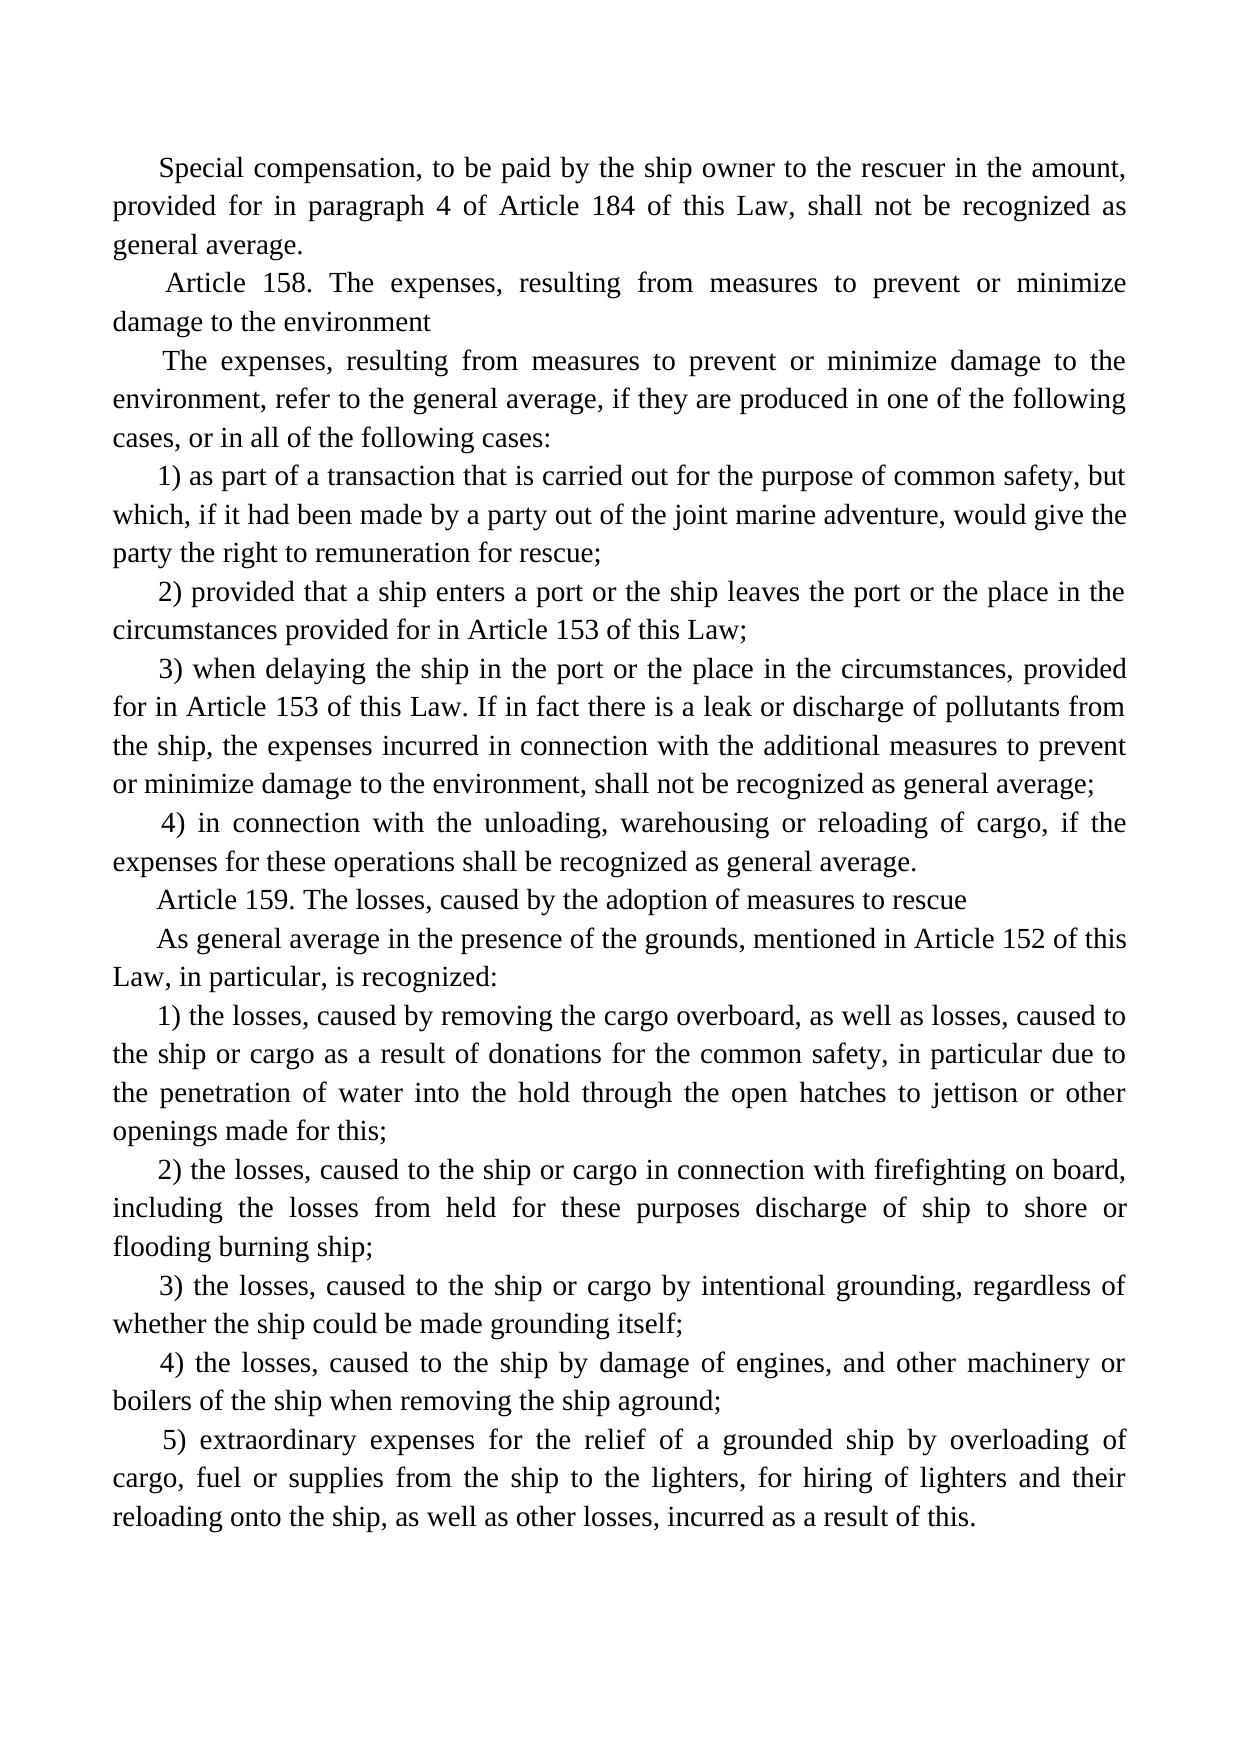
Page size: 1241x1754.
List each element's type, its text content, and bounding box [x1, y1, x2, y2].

text 3) when delaying the ship in the port or the place in the circumstances, provided for in Article 153 of this Law. If in fact there is a leak or discharge of pollutants from the ship, the expenses incurred in connection with the additional measures to prevent or minimize damage to the environment, shall not be recognized as general average; [112, 651, 1128, 800]
text Article 158. The expenses, resulting from measures to prevent or minimize damage to the environment [112, 266, 1128, 338]
text 2) the losses, caused to the ship or cargo in connection with firefighting on board, including the losses from held for these purposes discharge of ship to shore or flooding burning ship; [112, 1152, 1128, 1263]
text 2) provided that a ship enters a port or the ship leaves the port or the place in the circumstances provided for in Article 153 of this Law; [112, 574, 1128, 646]
text Article 159. The losses, caused by the adoption of measures to rescue [112, 882, 1128, 916]
text 1) as part of a transaction that is carried out for the purpose of common safety, but which, if it had been made by a party out of the joint marine adventure, would give the party the right to remuneration for rescue; [112, 458, 1128, 569]
text 3) the losses, caused to the ship or cargo by intentional grounding, regardless of whether the ship could be made grounding itself; [112, 1268, 1128, 1340]
text The expenses, resulting from measures to prevent or minimize damage to the environment, refer to the general average, if they are produced in one of the following cases, or in all of the following cases: [112, 343, 1128, 453]
text Special compensation, to be paid by the ship owner to the rescuer in the amount, provided for in paragraph 4 of Article 184 of this Law, shall not be recognized as general average. [112, 150, 1128, 261]
text 4) in connection with the unloading, warehousing or reloading of cargo, if the expenses for these operations shall be recognized as general average. [112, 805, 1128, 877]
text 5) extraordinary expenses for the relief of a grounded ship by overloading of cargo, fuel or supplies from the ship to the lighters, for hiring of lighters and their reloading onto the ship, as well as other losses, incurred as a result of this. [112, 1422, 1128, 1532]
text As general average in the presence of the grounds, mentioned in Article 152 of this Law, in particular, is recognized: [112, 921, 1128, 993]
text 4) the losses, caused to the ship by damage of engines, and other machinery or boilers of the ship when removing the ship aground; [112, 1345, 1128, 1417]
text 1) the losses, caused by removing the cargo overboard, as well as losses, caused to the ship or cargo as a result of donations for the common safety, in particular due to the penetration of water into the hold through the open hatches to jettison or other openings made for this; [112, 998, 1128, 1147]
